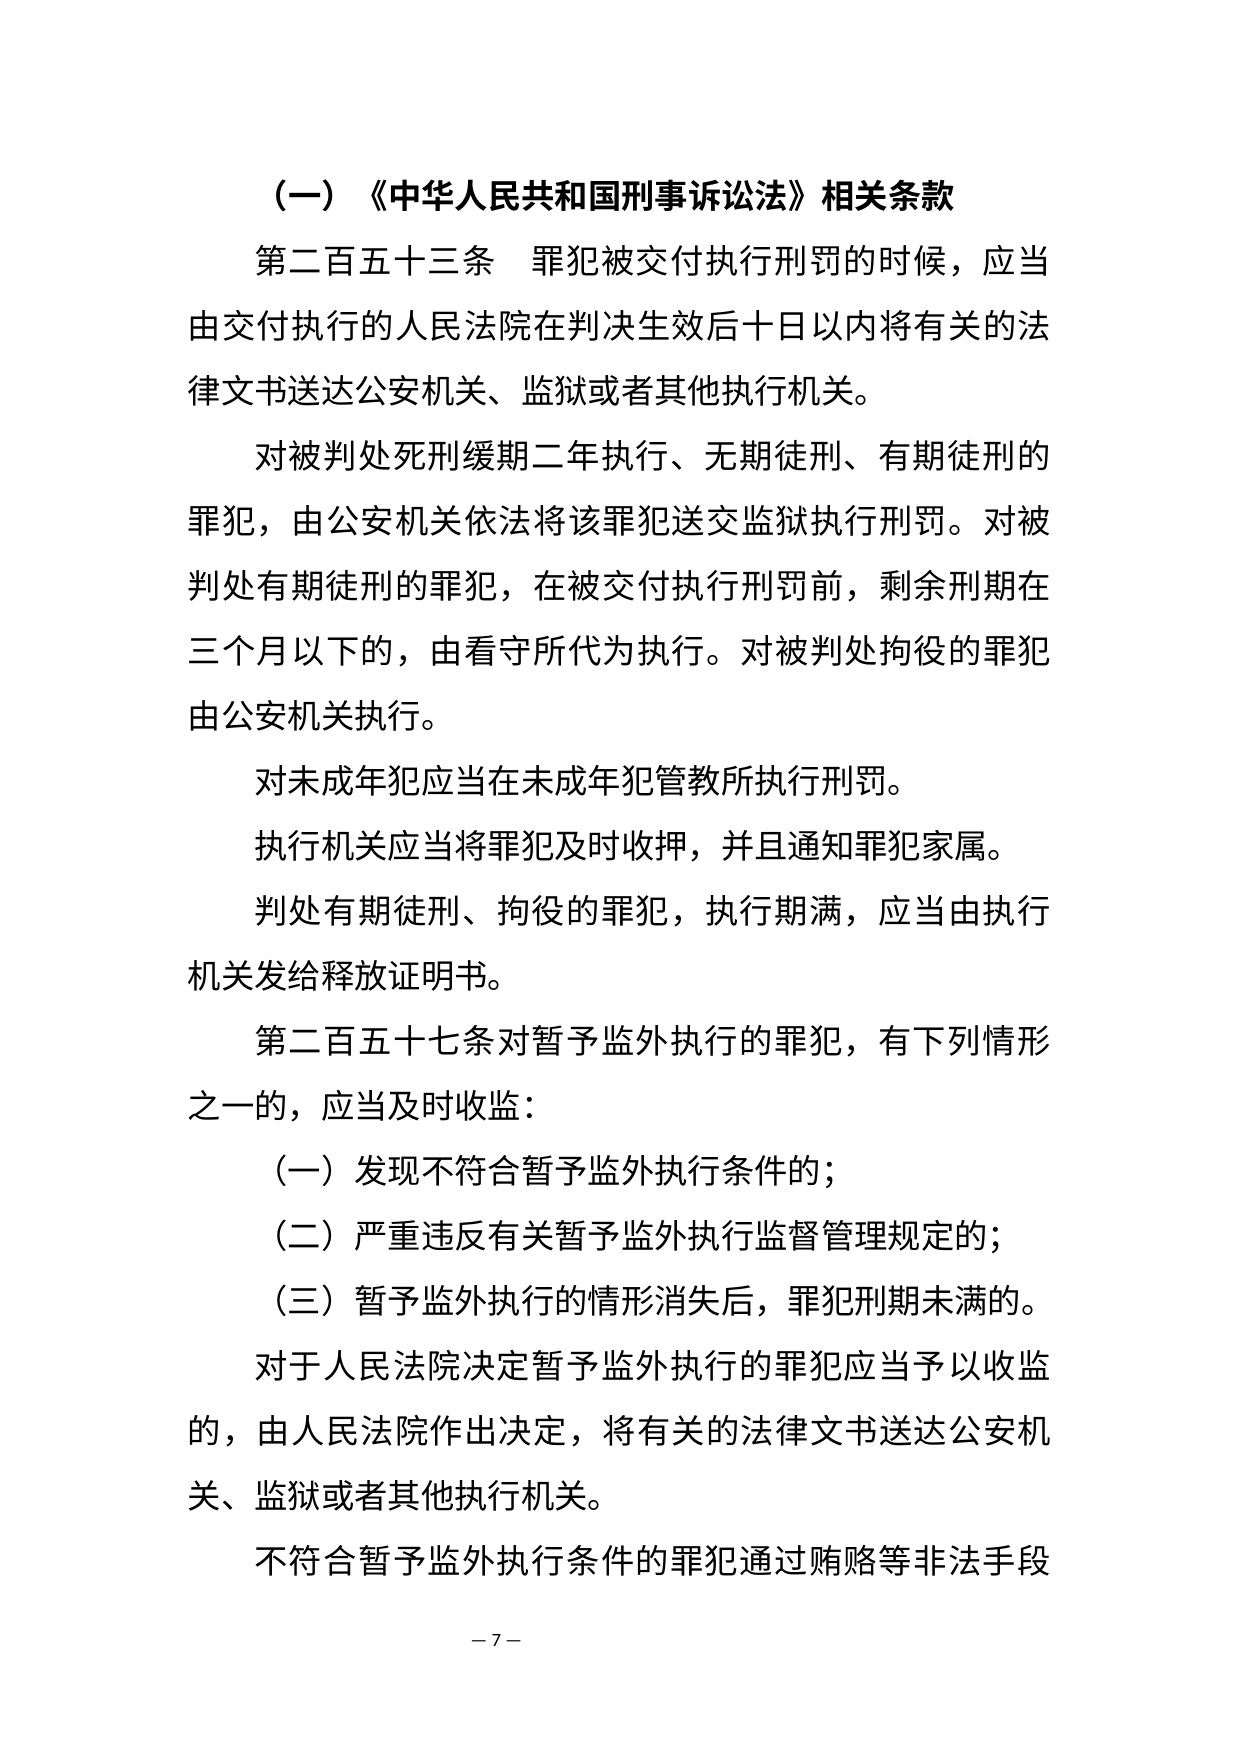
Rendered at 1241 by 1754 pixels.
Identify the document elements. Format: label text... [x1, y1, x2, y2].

text 第二百五十三条 罪犯被交付执行刑罚的时候，应当由交付执行的人民法院在判决生效后十日以内将有关的法律文书送达公安机关、监狱或者其他执行机关。 [187, 227, 1053, 422]
text 第二百五十七条对暂予监外执行的罪犯，有下列情形之一的，应当及时收监： [187, 1007, 1053, 1137]
text 判处有期徒刑、拘役的罪犯，执行期满，应当由执行机关发给释放证明书。 [187, 877, 1053, 1007]
text 对被判处死刑缓期二年执行、无期徒刑、有期徒刑的罪犯，由公安机关依法将该罪犯送交监狱执行刑罚。对被判处有期徒刑的罪犯，在被交付执行刑罚前，剩余刑期在三个月以下的，由看守所代为执行。对被判处拘役的罪犯，由公安机关执行。 [187, 422, 1053, 747]
text 执行机关应当将罪犯及时收押，并且通知罪犯家属。 [187, 812, 1053, 877]
text （一）《中华人民共和国刑事诉讼法》相关条款 [187, 162, 1053, 227]
text （三）暂予监外执行的情形消失后，罪犯刑期未满的。 [187, 1267, 1053, 1332]
text 对于人民法院决定暂予监外执行的罪犯应当予以收监的，由人民法院作出决定，将有关的法律文书送达公安机关、监狱或者其他执行机关。 [187, 1332, 1053, 1527]
text 对未成年犯应当在未成年犯管教所执行刑罚。 [187, 747, 1053, 812]
text （二）严重违反有关暂予监外执行监督管理规定的； [187, 1202, 1053, 1267]
text （一）发现不符合暂予监外执行条件的； [187, 1137, 1053, 1202]
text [187, 1527, 1053, 1592]
